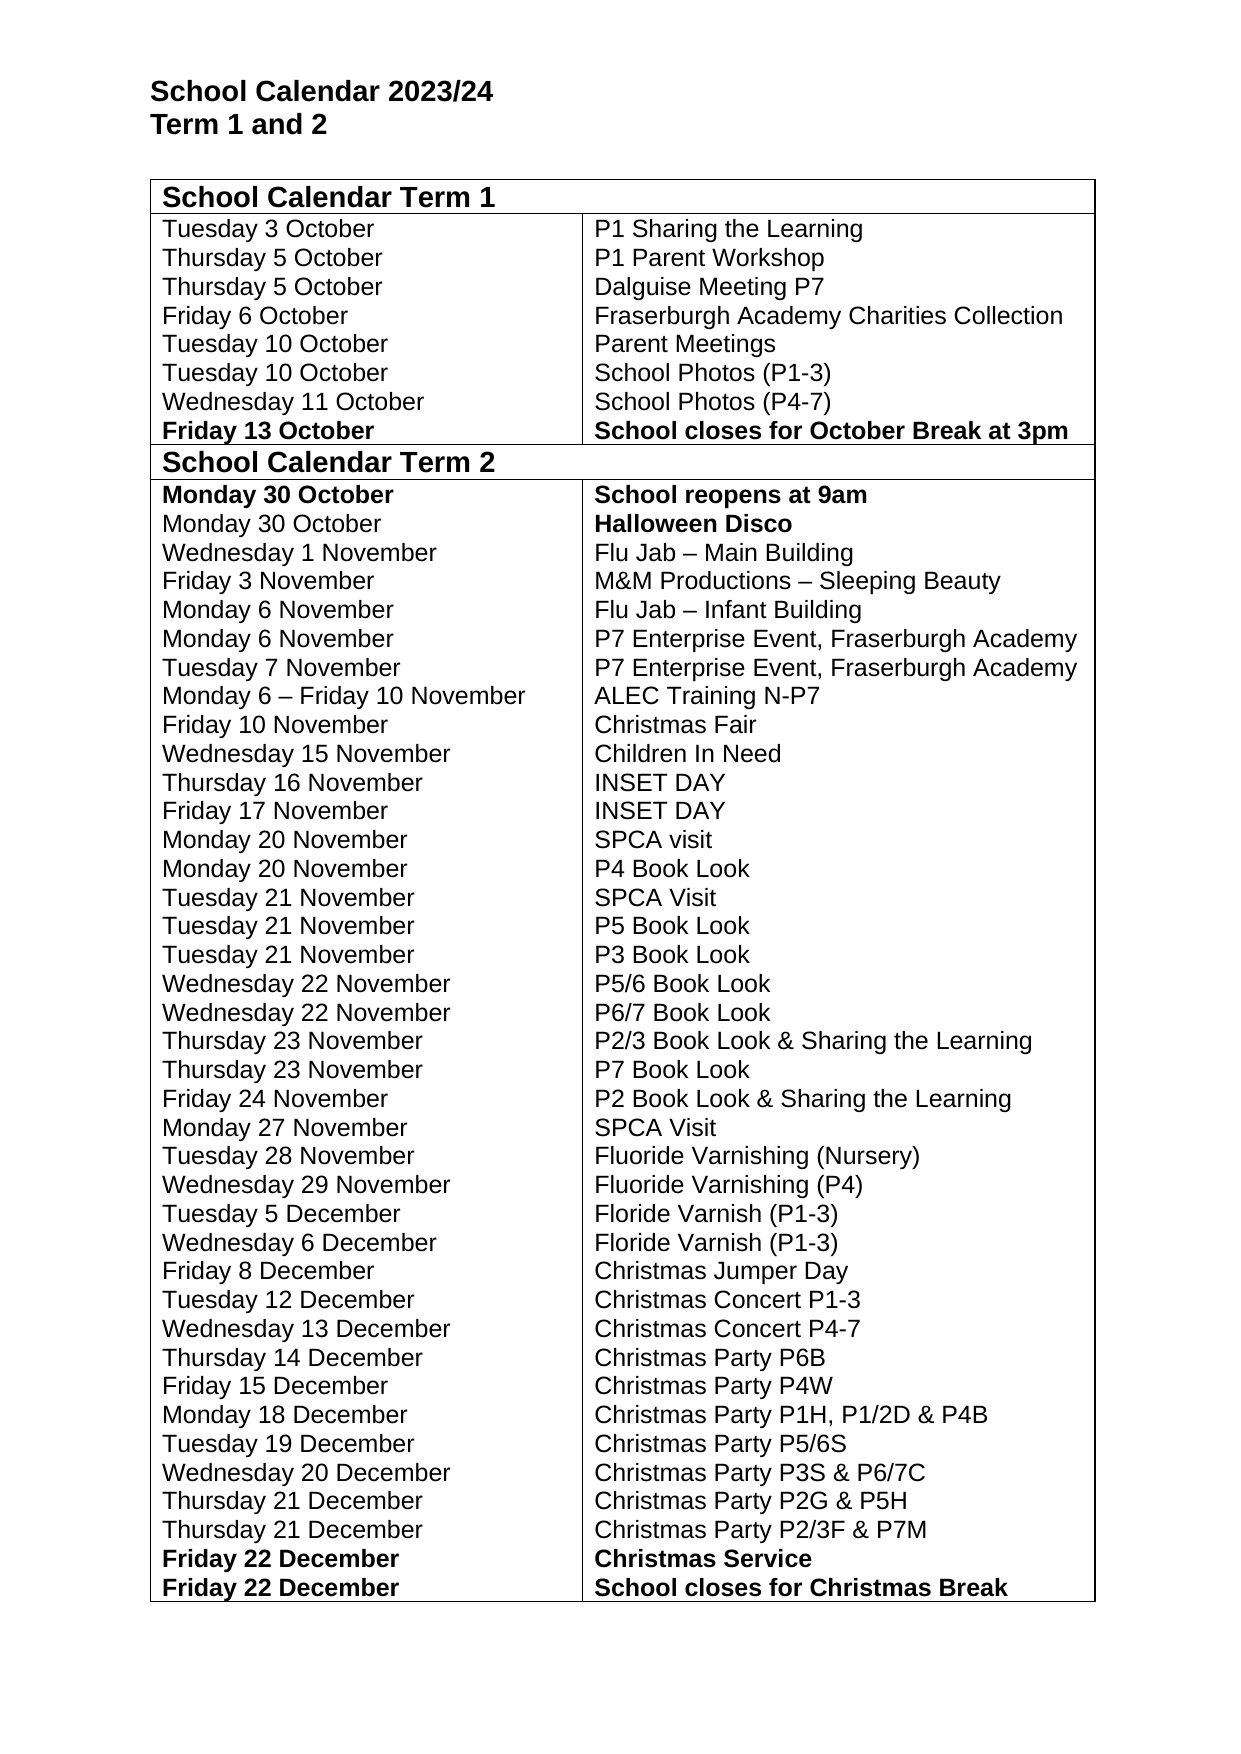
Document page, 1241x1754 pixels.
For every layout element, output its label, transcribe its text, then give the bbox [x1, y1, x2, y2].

table_cell Monday 30 October Monday 30 October Wednesday 1 November Friday 3 November Monday 6 November Monday 6 November Tuesday 7 November Monday 6 – Friday 10 November Friday 10 November Wednesday 15 November Thursday 16 November Friday 17 November Monday 20 November Monday 20 November Tuesday 21 November Tuesday 21 November Tuesday 21 November Wednesday 22 November Wednesday 22 November Thursday 23 November Thursday 23 November Friday 24 November Monday 27 November Tuesday 28 November Wednesday 29 November Tuesday 5 December Wednesday 6 December Friday 8 December Tuesday 12 December Wednesday 13 December Thursday 14 December Friday 15 December Monday 18 December Tuesday 19 December Wednesday 20 December Thursday 21 December Thursday 21 December Friday 22 December Friday 22 December [151, 480, 582, 1601]
table_header School Calendar Term 1 [151, 180, 1094, 213]
table_cell Tuesday 3 October Thursday 5 October Thursday 5 October Friday 6 October Tuesday 10 October Tuesday 10 October Wednesday 11 October Friday 13 October [151, 214, 582, 444]
table_cell School Calendar Term 2 [151, 445, 1094, 479]
table_cell School reopens at 9am Halloween Disco Flu Jab – Main Building M&M Productions – Sleeping Beauty Flu Jab – Infant Building P7 Enterprise Event, Fraserburgh Academy P7 Enterprise Event, Fraserburgh Academy ALEC Training N-P7 Christmas Fair Children In Need INSET DAY INSET DAY SPCA visit P4 Book Look SPCA Visit P5 Book Look P3 Book Look P5/6 Book Look P6/7 Book Look P2/3 Book Look & Sharing the Learning P7 Book Look P2 Book Look & Sharing the Learning SPCA Visit Fluoride Varnishing (Nursery) Fluoride Varnishing (P4) Floride Varnish (P1-3) Floride Varnish (P1-3) Christmas Jumper Day Christmas Concert P1-3 Christmas Concert P4-7 Christmas Party P6B Christmas Party P4W Christmas Party P1H, P1/2D & P4B Christmas Party P5/6S Christmas Party P3S & P6/7C Christmas Party P2G & P5H Christmas Party P2/3F & P7M Christmas Service School closes for Christmas Break [583, 480, 1094, 1601]
table_cell P1 Sharing the Learning P1 Parent Workshop Dalguise Meeting P7 Fraserburgh Academy Charities Collection Parent Meetings School Photos (P1-3) School Photos (P4-7) School closes for October Break at 3pm [583, 214, 1094, 444]
